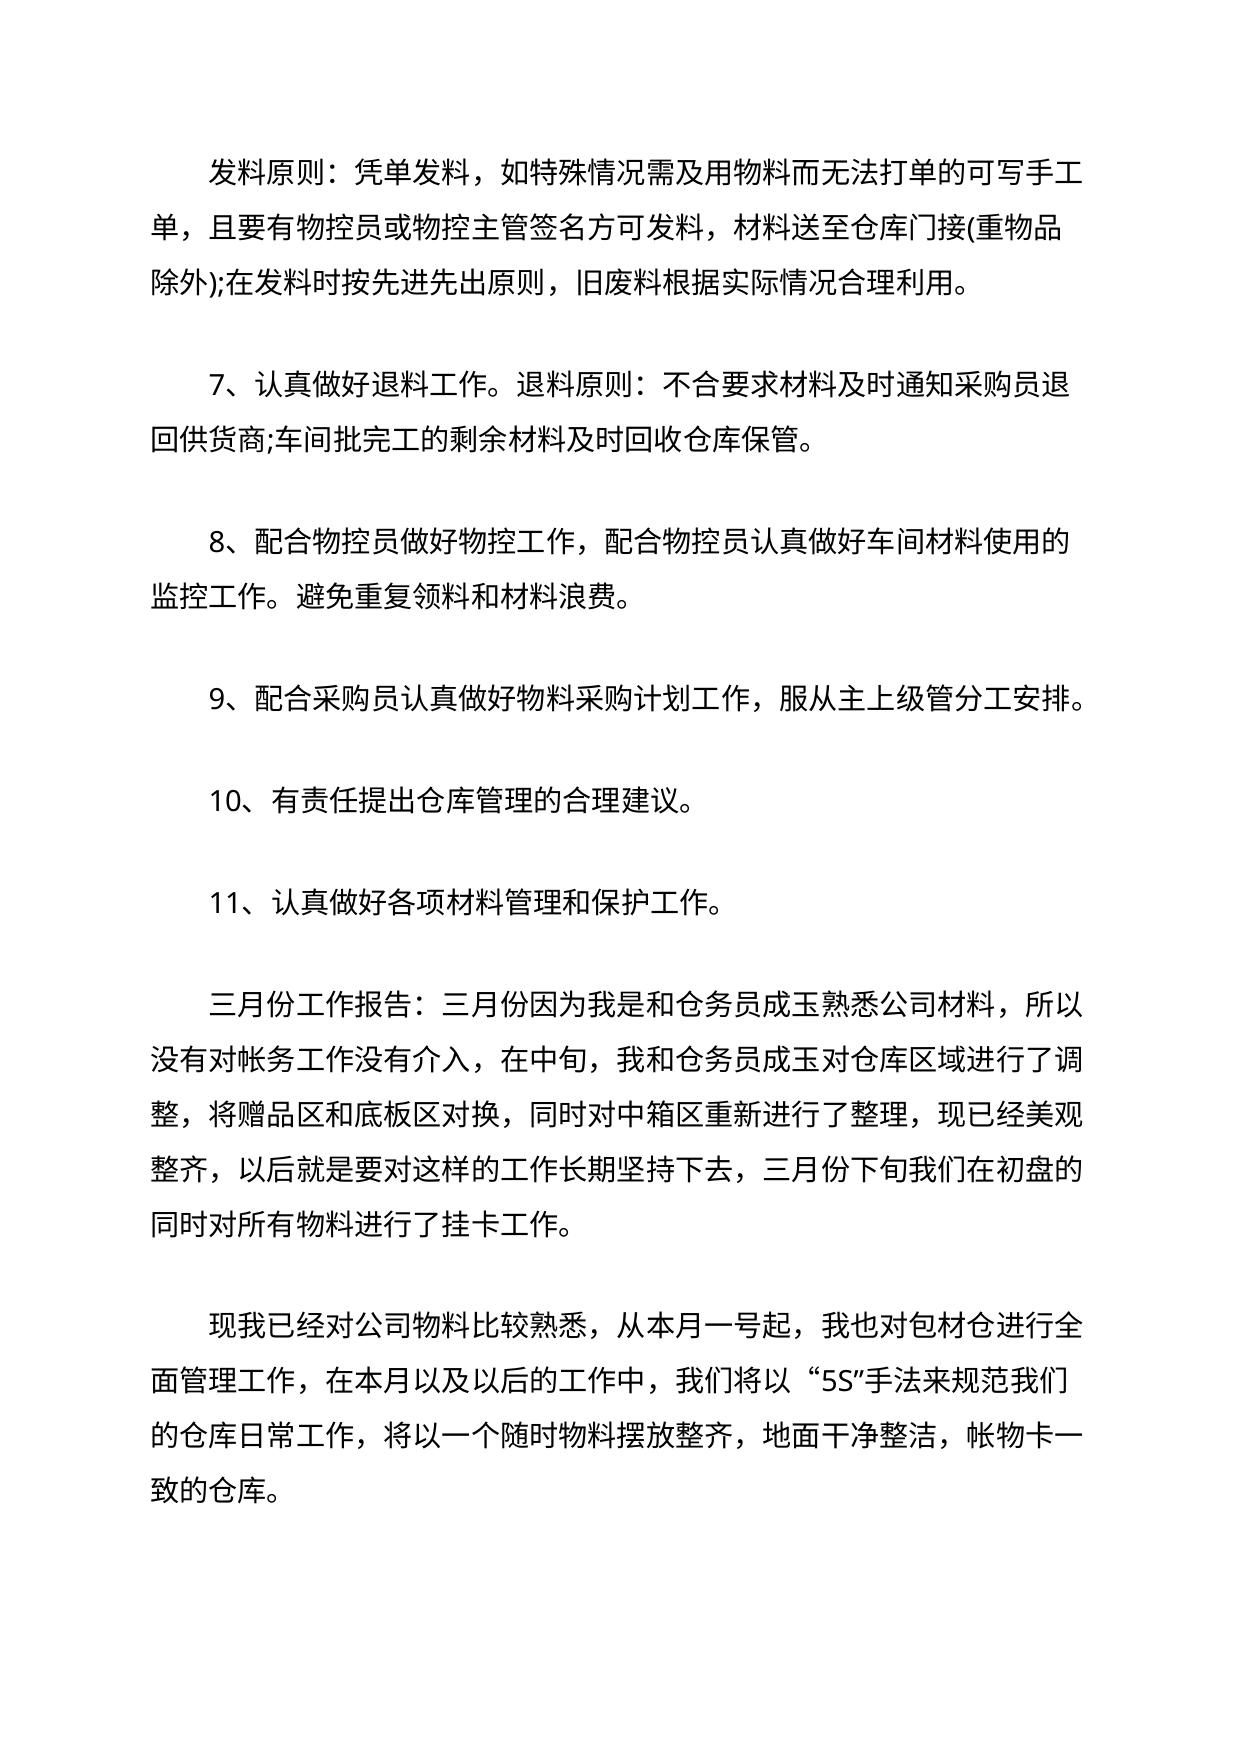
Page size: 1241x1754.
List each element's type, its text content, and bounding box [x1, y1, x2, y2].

text 9、配合采购员认真做好物料采购计划工作，服从主上级管分工安排。 [150, 676, 1090, 718]
text 三月份工作报告：三月份因为我是和仓务员成玉熟悉公司材料，所以没有对帐务工作没有介入，在中旬，我和仓务员成玉对仓库区域进行了调整，将赠品区和底板区对换，同时对中箱区重新进行了整理，现已经美观整齐，以后就是要对这样的工作长期坚持下去，三月份下旬我们在初盘的同时对所有物料进行了挂卡工作。 [150, 982, 1090, 1243]
text 现我已经对公司物料比较熟悉，从本月一号起，我也对包材仓进行全面管理工作，在本月以及以后的工作中，我们将以“5S”手法来规范我们的仓库日常工作，将以一个随时物料摆放整齐，地面干净整洁，帐物卡一致的仓库。 [150, 1303, 1090, 1510]
text 发料原则：凭单发料，如特殊情况需及用物料而无法打单的可写手工单，且要有物控员或物控主管签名方可发料，材料送至仓库门接(重物品除外);在发料时按先进先出原则，旧废料根据实际情况合理利用。 [150, 150, 1090, 302]
text 7、认真做好退料工作。退料原则：不合要求材料及时通知采购员退回供货商;车间批完工的剩余材料及时回收仓库保管。 [150, 362, 1090, 459]
text 10、有责任提出仓库管理的合理建议。 [150, 778, 1090, 820]
text 8、配合物控员做好物控工作，配合物控员认真做好车间材料使用的监控工作。避免重复领料和材料浪费。 [150, 519, 1090, 616]
text 11、认真做好各项材料管理和保护工作。 [150, 879, 1090, 922]
